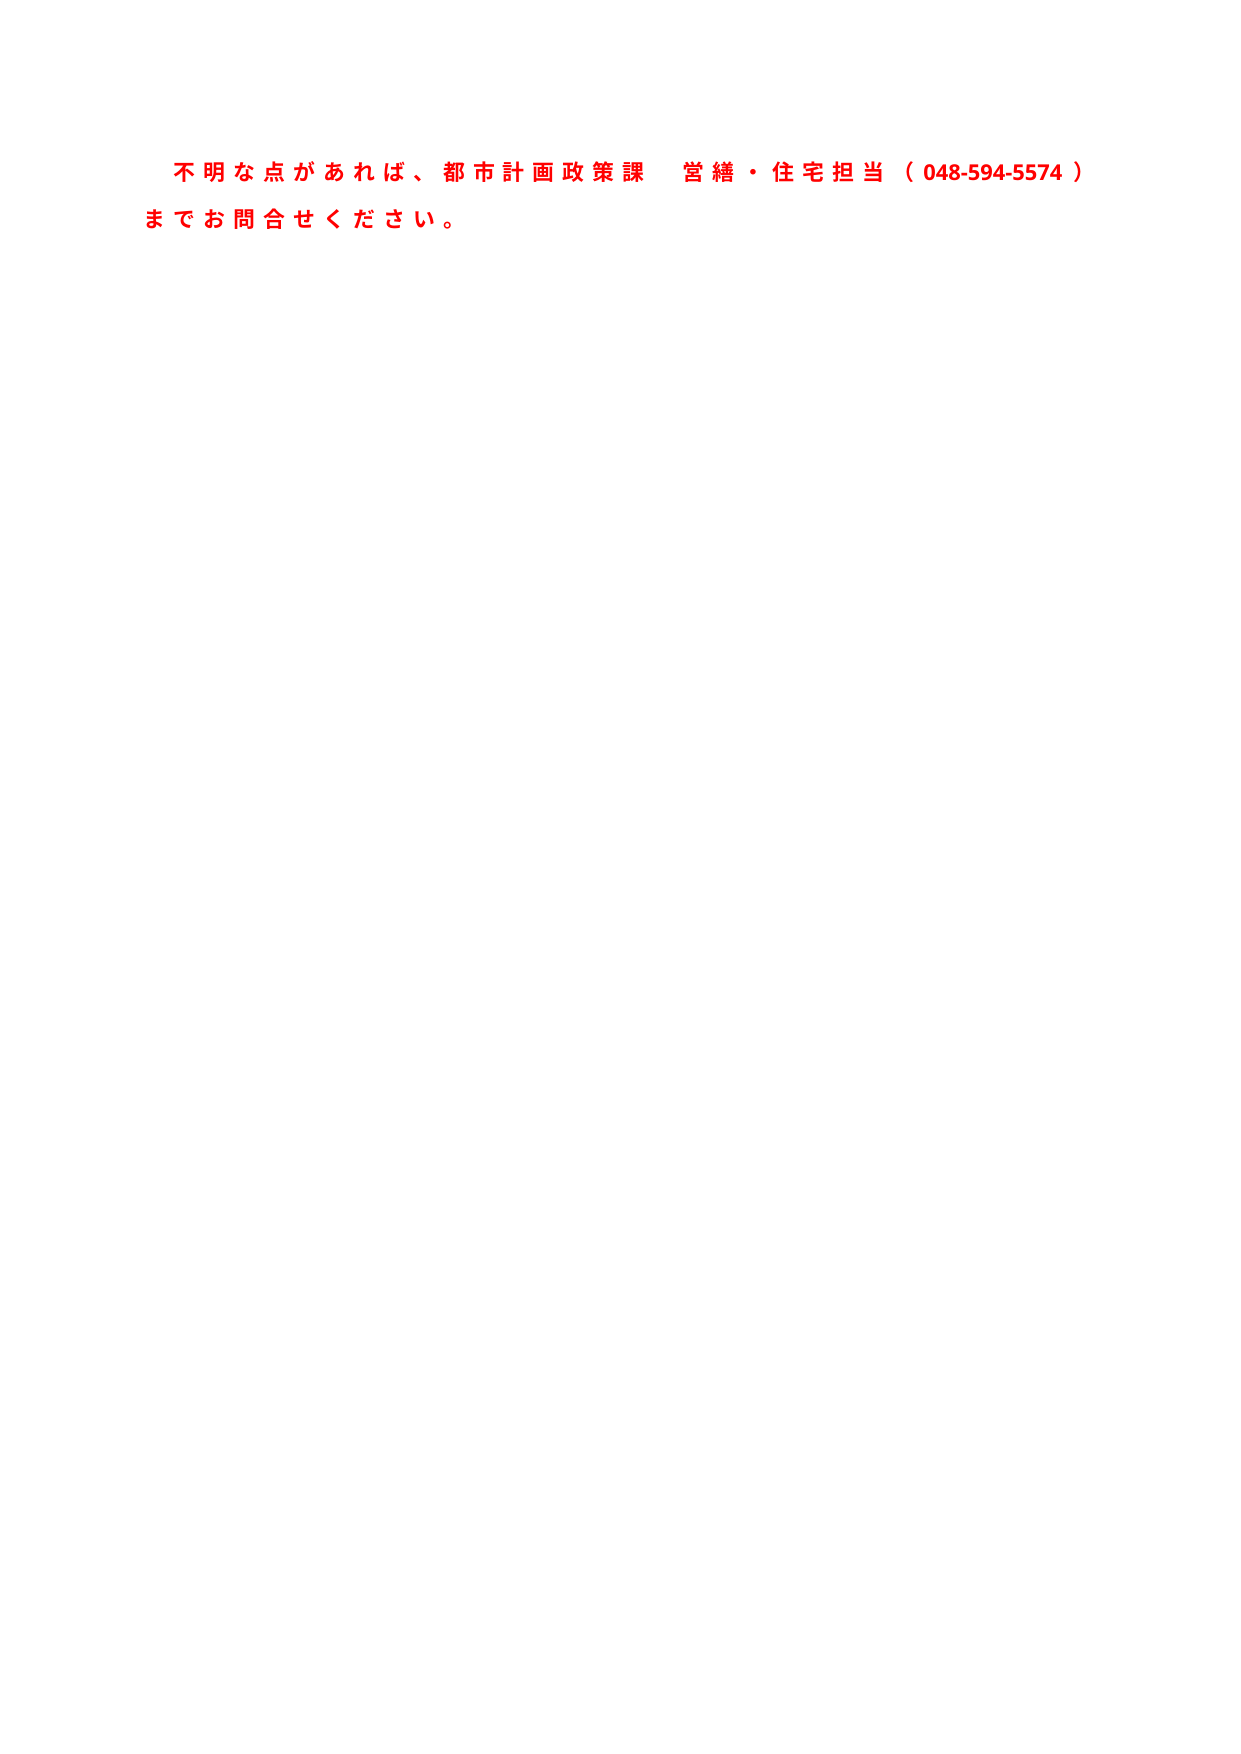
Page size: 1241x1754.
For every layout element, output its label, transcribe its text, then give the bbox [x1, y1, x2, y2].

text 不明な点があれば、都市計画政策課 営繕・住宅担当（048-594-5574）までお問合せください。 [143, 148, 1103, 241]
